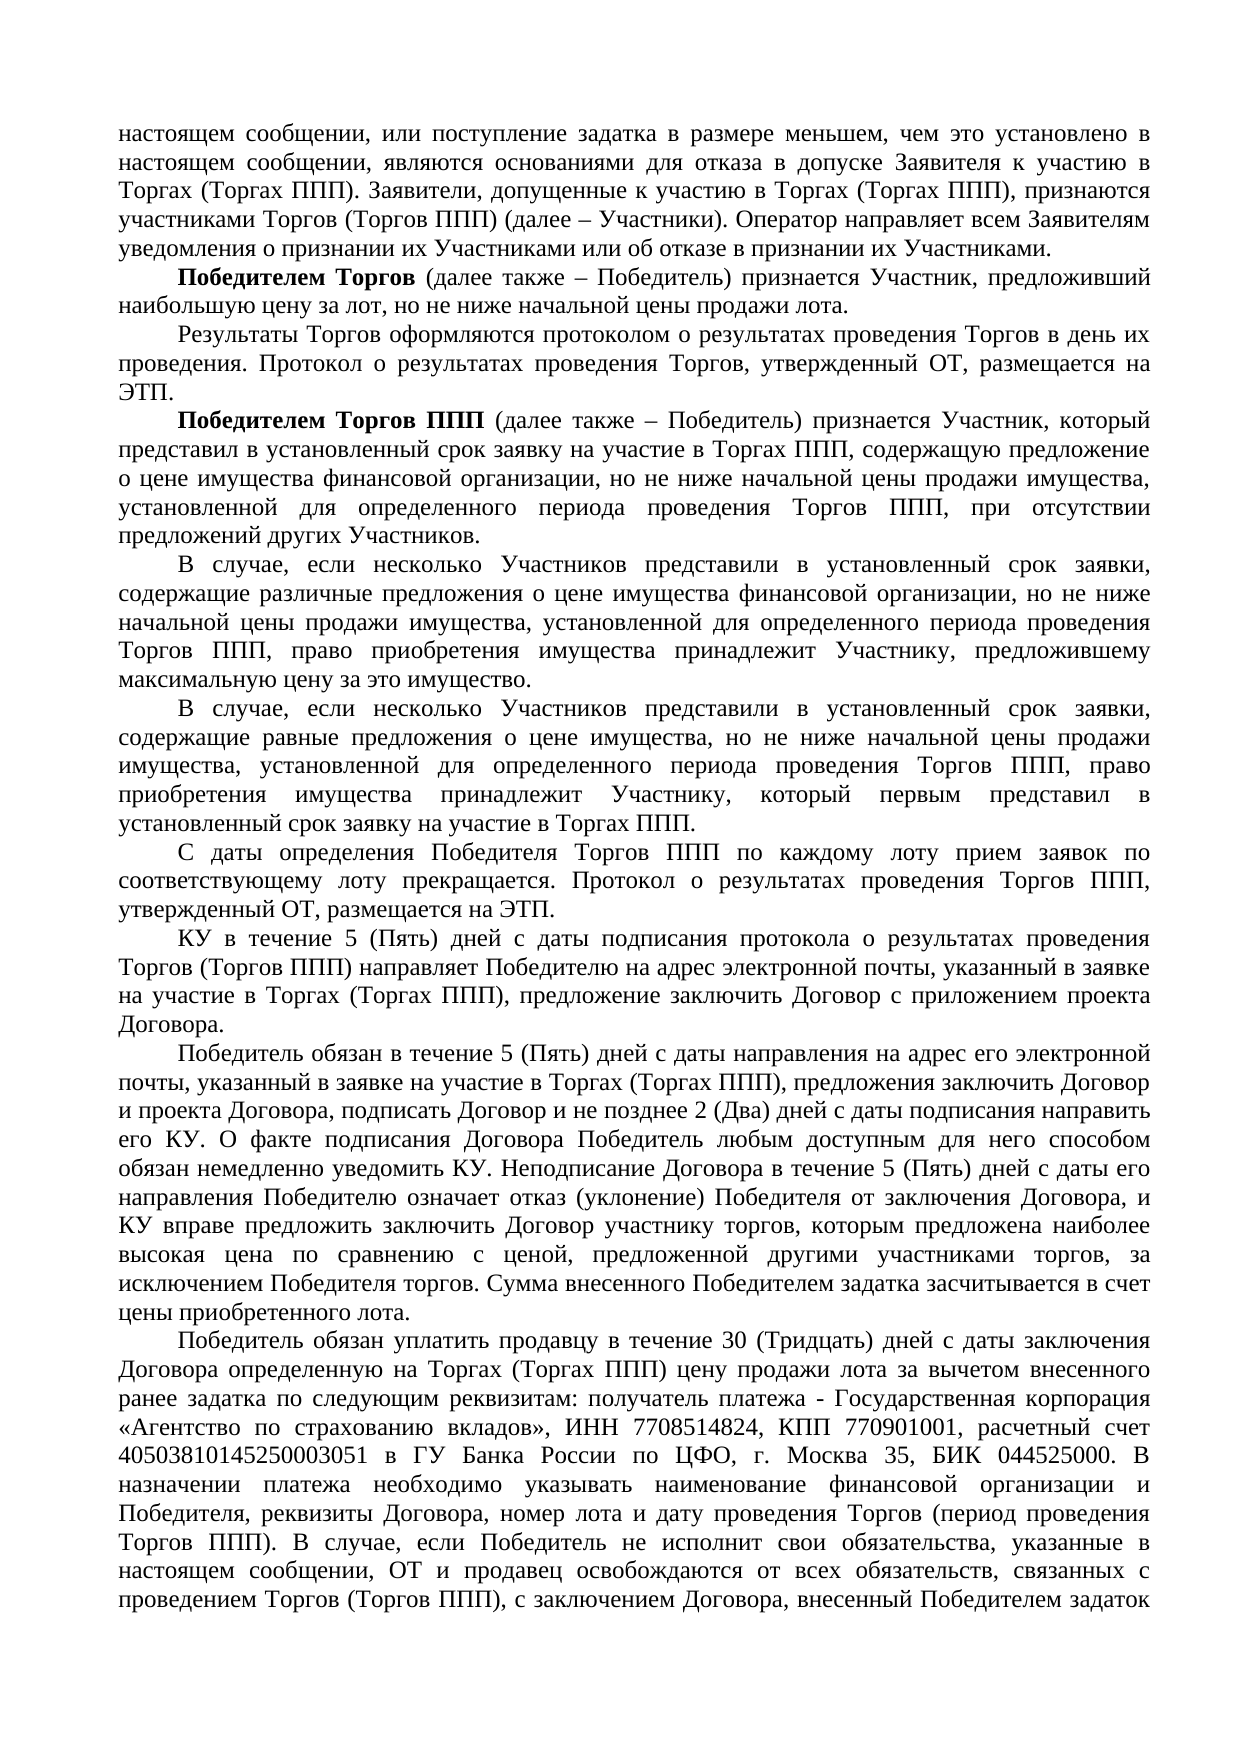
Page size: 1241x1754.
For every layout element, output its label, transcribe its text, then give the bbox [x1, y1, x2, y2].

text С даты определения Победителя Торгов ППП по каждому лоту прием заявок по соответствующему лоту прекращается. Протокол о результатах проведения Торгов ППП, утвержденный ОТ, размещается на ЭТП. [118, 837, 1151, 923]
text Результаты Торгов оформляются протоколом о результатах проведения Торгов в день их проведения. Протокол о результатах проведения Торгов, утвержденный ОТ, размещается на ЭТП. [118, 319, 1151, 406]
text КУ в течение 5 (Пять) дней с даты подписания протокола о результатах проведения Торгов (Торгов ППП) направляет Победителю на адрес электронной почты, указанный в заявке на участие в Торгах (Торгах ППП), предложение заключить Договор с приложением проекта Договора. [118, 923, 1151, 1038]
text Победителем Торгов ППП (далее также – Победитель) признается Участник, который представил в установленный срок заявку на участие в Торгах ППП, содержащую предложение о цене имущества финансовой организации, но не ниже начальной цены продажи имущества, установленной для определенного периода проведения Торгов ППП, при отсутствии предложений других Участников. [118, 406, 1151, 549]
text Победителем Торгов (далее также – Победитель) признается Участник, предложивший наибольшую цену за лот, но не ниже начальной цены продажи лота. [118, 262, 1151, 319]
text В случае, если несколько Участников представили в установленный срок заявки, содержащие равные предложения о цене имущества, но не ниже начальной цены продажи имущества, установленной для определенного периода проведения Торгов ППП, право приобретения имущества принадлежит Участнику, который первым представил в установленный срок заявку на участие в Торгах ППП. [118, 693, 1151, 837]
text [118, 118, 1151, 262]
text В случае, если несколько Участников представили в установленный срок заявки, содержащие различные предложения о цене имущества финансовой организации, но не ниже начальной цены продажи имущества, установленной для определенного периода проведения Торгов ППП, право приобретения имущества принадлежит Участнику, предложившему максимальную цену за это имущество. [118, 549, 1151, 693]
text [118, 1326, 1151, 1613]
text Победитель обязан в течение 5 (Пять) дней с даты направления на адрес его электронной почты, указанный в заявке на участие в Торгах (Торгах ППП), предложения заключить Договор и проекта Договора, подписать Договор и не позднее 2 (Два) дней с даты подписания направить его КУ. О факте подписания Договора Победитель любым доступным для него способом обязан немедленно уведомить КУ. Неподписание Договора в течение 5 (Пять) дней с даты его направления Победителю означает отказ (уклонение) Победителя от заключения Договора, и КУ вправе предложить заключить Договор участнику торгов, которым предложена наиболее высокая цена по сравнению с ценой, предложенной другими участниками торгов, за исключением Победителя торгов. Сумма внесенного Победителем задатка засчитывается в счет цены приобретенного лота. [118, 1038, 1151, 1326]
